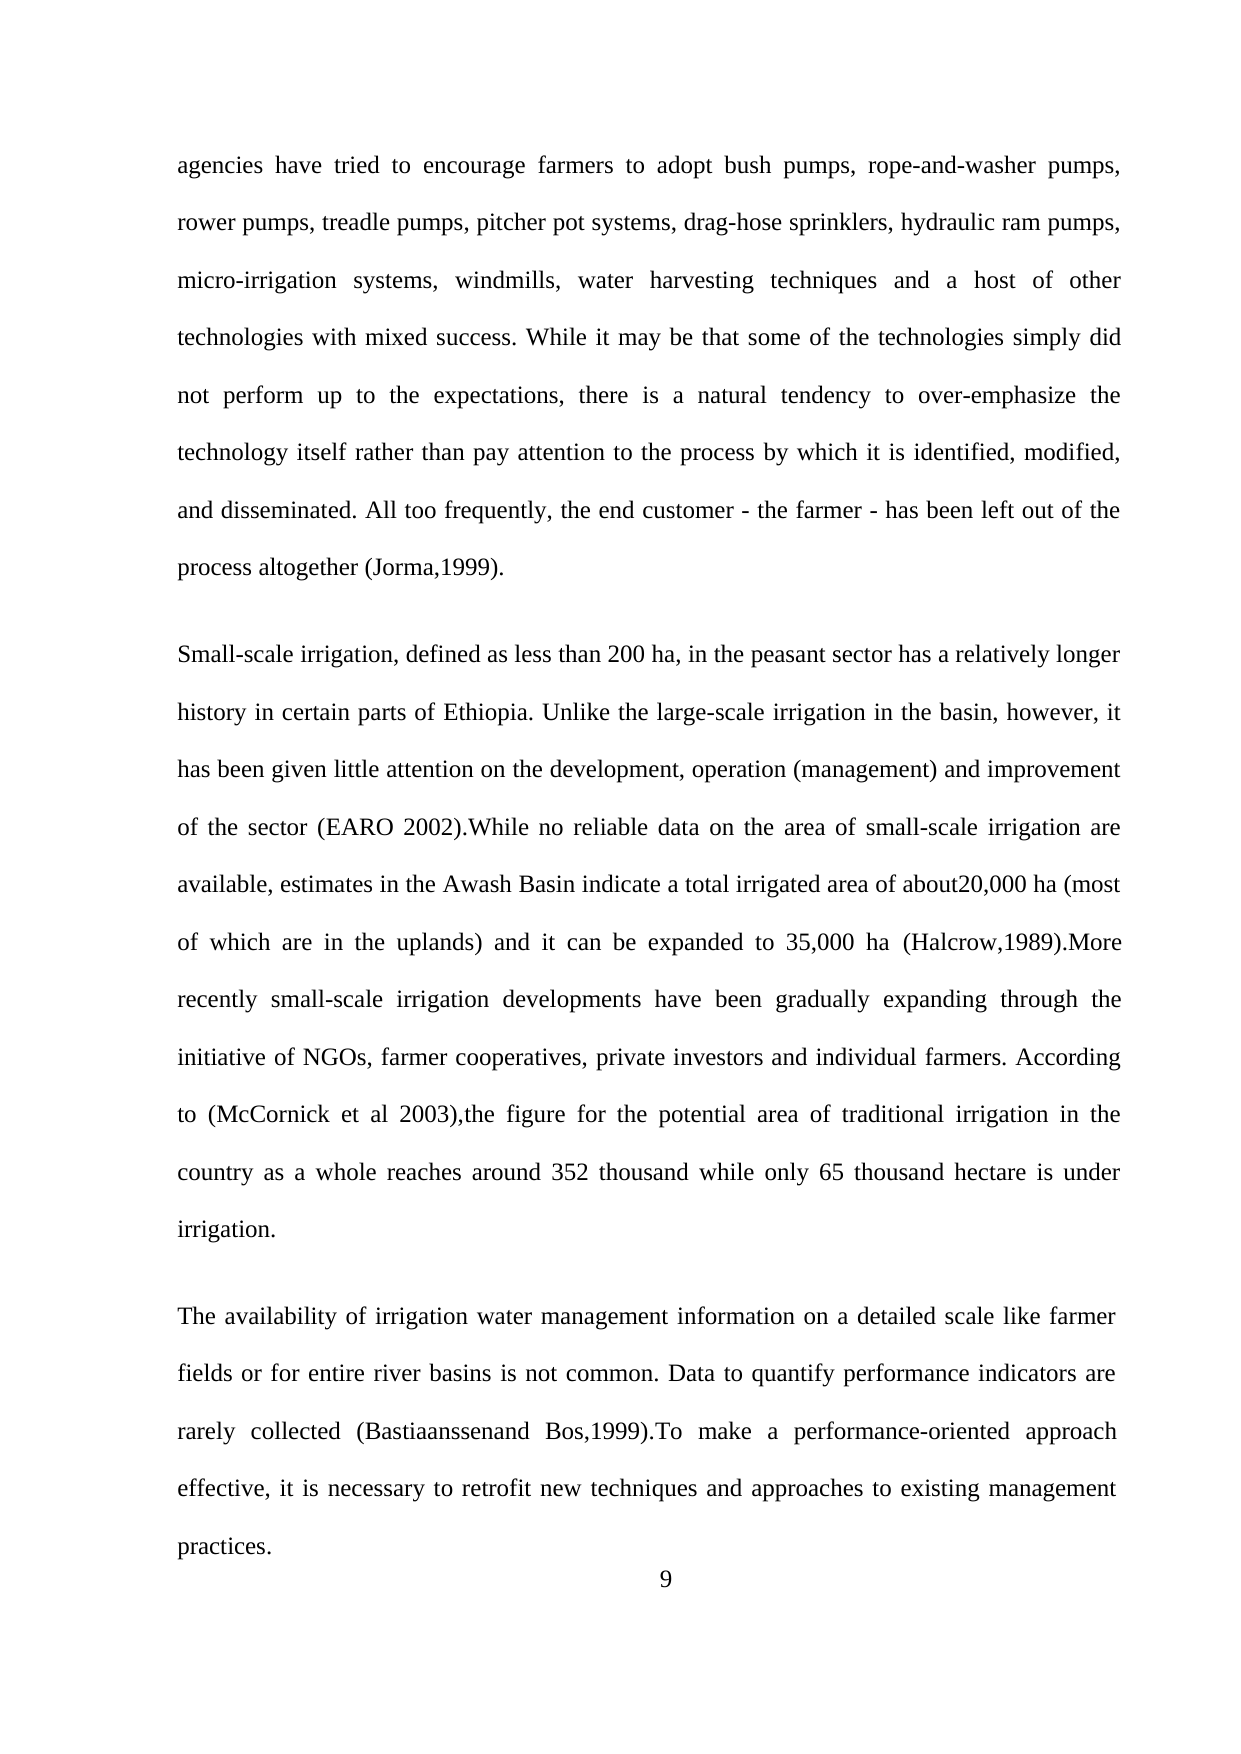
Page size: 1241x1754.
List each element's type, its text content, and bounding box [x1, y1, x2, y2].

text Small-scale irrigation, defined as less than 200 ha, in the peasant sector has a relatively longer history in certain parts of Ethiopia. Unlike the large-scale irrigation in the basin, however, it has been given little attention on the development, operation (management) and improvement of the sector (EARO 2002).While no reliable data on the area of small-scale irrigation are available, estimates in the Awash Basin indicate a total irrigated area of about20,000 ha (most of which are in the uplands) and it can be expanded to 35,000 ha (Halcrow,1989).More recently small-scale irrigation developments have been gradually expanding through the initiative of NGOs, farmer cooperatives, private investors and individual farmers. According to (McCornick et al 2003),the figure for the potential area of traditional irrigation in the country as a whole reaches around 352 thousand while only 65 thousand hectare is under irrigation. [177, 639, 1122, 1243]
text The availability of irrigation water management information on a detailed scale like farmer fields or for entire river basins is not common. Data to quantify performance indicators are rarely collected (Bastiaanssenand Bos,1999).To make a performance-oriented approach effective, it is necessary to retrofit new techniques and approaches to existing management practices. [177, 1301, 1117, 1559]
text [177, 150, 1122, 581]
